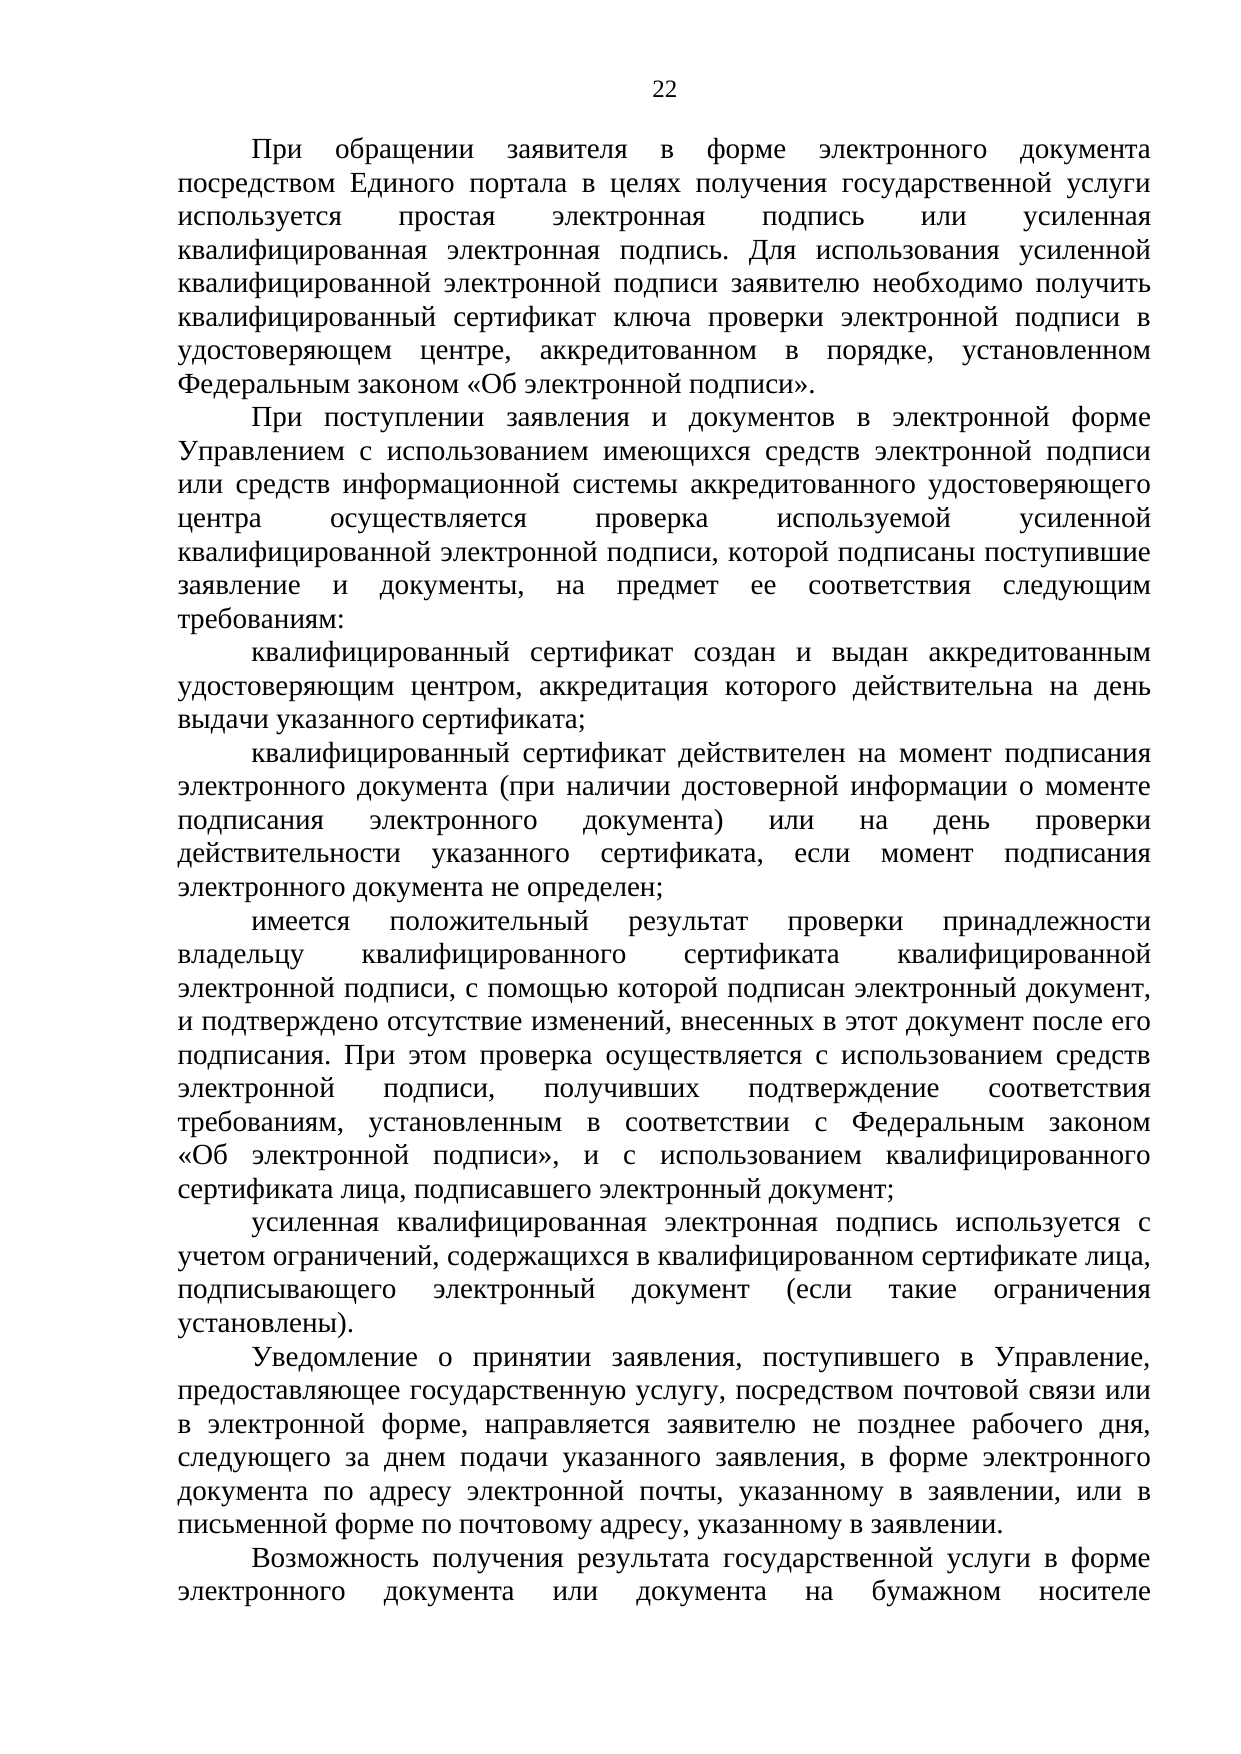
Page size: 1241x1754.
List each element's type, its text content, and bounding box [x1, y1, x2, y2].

text При поступлении заявления и документов в электронной форме Управлением с использованием имеющихся средств электронной подписи или средств информационной системы аккредитованного удостоверяющего центра осуществляется проверка используемой усиленной квалифицированной электронной подписи, которой подписаны поступившие заявление и документы, на предмет ее соответствия следующим требованиям: [177, 399, 1152, 634]
text квалифицированный сертификат создан и выдан аккредитованным удостоверяющим центром, аккредитация которого действительна на день выдачи указанного сертификата; [177, 634, 1152, 735]
text Уведомление о принятии заявления, поступившего в Управление, предоставляющее государственную услугу, посредством почтовой связи или в электронной форме, направляется заявителю не позднее рабочего дня, следующего за днем подачи указанного заявления, в форме электронного документа по адресу электронной почты, указанному в заявлении, или в письменной форме по почтовому адресу, указанному в заявлении. [177, 1339, 1152, 1540]
text усиленная квалифицированная электронная подпись используется с учетом ограничений, содержащихся в квалифицированном сертификате лица, подписывающего электронный документ (если такие ограничения установлены). [177, 1204, 1152, 1339]
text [177, 1540, 1152, 1607]
text При обращении заявителя в форме электронного документа посредством Единого портала в целях получения государственной услуги используется простая электронная подпись или усиленная квалифицированная электронная подпись. Для использования усиленной квалифицированной электронной подписи заявителю необходимо получить квалифицированный сертификат ключа проверки электронной подписи в удостоверяющем центре, аккредитованном в порядке, установленном Федеральным законом «Об электронной подписи». [177, 131, 1152, 399]
text имеется положительный результат проверки принадлежности владельцу квалифицированного сертификата квалифицированной электронной подписи, с помощью которой подписан электронный документ, и подтверждено отсутствие изменений, внесенных в этот документ после его подписания. При этом проверка осуществляется с использованием средств электронной подписи, получивших подтверждение соответствия требованиям, установленным в соответствии с Федеральным законом «Об электронной подписи», и с использованием квалифицированного сертификата лица, подписавшего электронный документ; [177, 903, 1152, 1204]
text квалифицированный сертификат действителен на момент подписания электронного документа (при наличии достоверной информации о моменте подписания электронного документа) или на день проверки действительности указанного сертификата, если момент подписания электронного документа не определен; [177, 735, 1152, 903]
